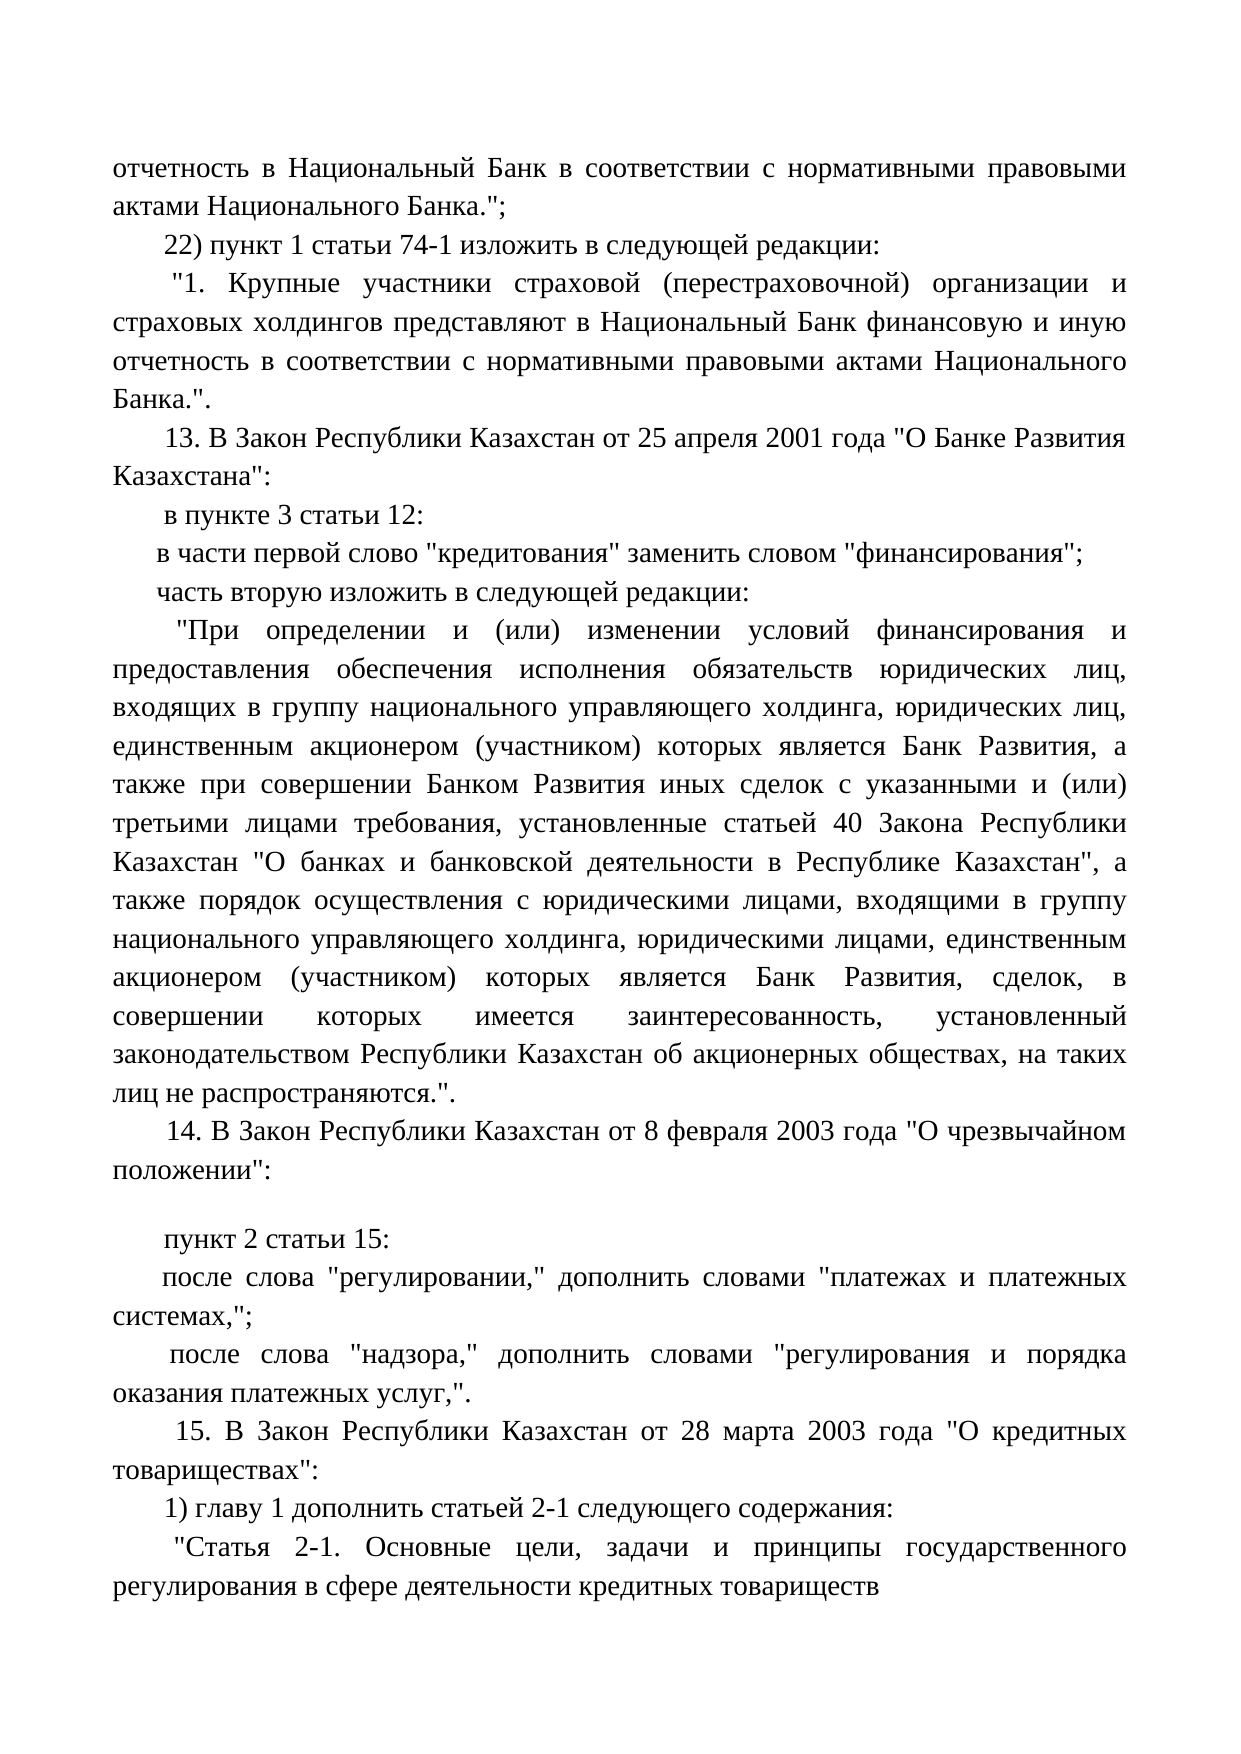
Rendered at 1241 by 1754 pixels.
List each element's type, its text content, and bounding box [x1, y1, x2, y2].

text 15. В Закон Республики Казахстан от 28 марта 2003 года "О кредитных товариществах": [112, 1413, 1128, 1486]
text "При определении и (или) изменении условий финансирования и предоставления обеспечения исполнения обязательств юридических лиц, входящих в группу национального управляющего холдинга, юридических лиц, единственным акционером (участником) которых является Банк Развития, а также при совершении Банком Развития иных сделок с указанными и (или) третьими лицами требования, установленные статьей 40 Закона Республики Казахстан "О банках и банковской деятельности в Республике Казахстан", а также порядок осуществления с юридическими лицами, входящими в группу национального управляющего холдинга, юридическими лицами, единственным акционером (участником) которых является Банк Развития, сделок, в совершении которых имеется заинтересованность, установленный законодательством Республики Казахстан об акционерных обществах, на таких лиц не распространяются.". [112, 612, 1128, 1108]
text 13. В Закон Республики Казахстан от 25 апреля 2001 года "О Банке Развития Казахстана": [112, 420, 1128, 492]
text после слова "регулировании," дополнить словами "платежах и платежных системах,"; [112, 1259, 1128, 1331]
text в части первой слово "кредитования" заменить словом "финансирования"; [112, 535, 1128, 569]
text "1. Крупные участники страховой (перестраховочной) организации и страховых холдингов представляют в Национальный Банк финансовую и иную отчетность в соответствии с нормативными правовыми актами Национального Банка.". [112, 266, 1128, 415]
text "Статья 2-1. Основные цели, задачи и принципы государственного регулирования в сфере деятельности кредитных товариществ [112, 1529, 1128, 1601]
text пункт 2 статьи 15: [112, 1221, 1128, 1254]
text часть вторую изложить в следующей редакции: [112, 574, 1128, 607]
text 22) пункт 1 статьи 74-1 изложить в следующей редакции: [112, 227, 1128, 261]
text в пункте 3 статьи 12: [112, 497, 1128, 530]
text 1) главу 1 дополнить статьей 2-1 следующего содержания: [112, 1491, 1128, 1524]
text 14. В Закон Республики Казахстан от 8 февраля 2003 года "О чрезвычайном положении": [112, 1113, 1128, 1186]
text после слова "надзора," дополнить словами "регулирования и порядка оказания платежных услуг,". [112, 1336, 1128, 1408]
